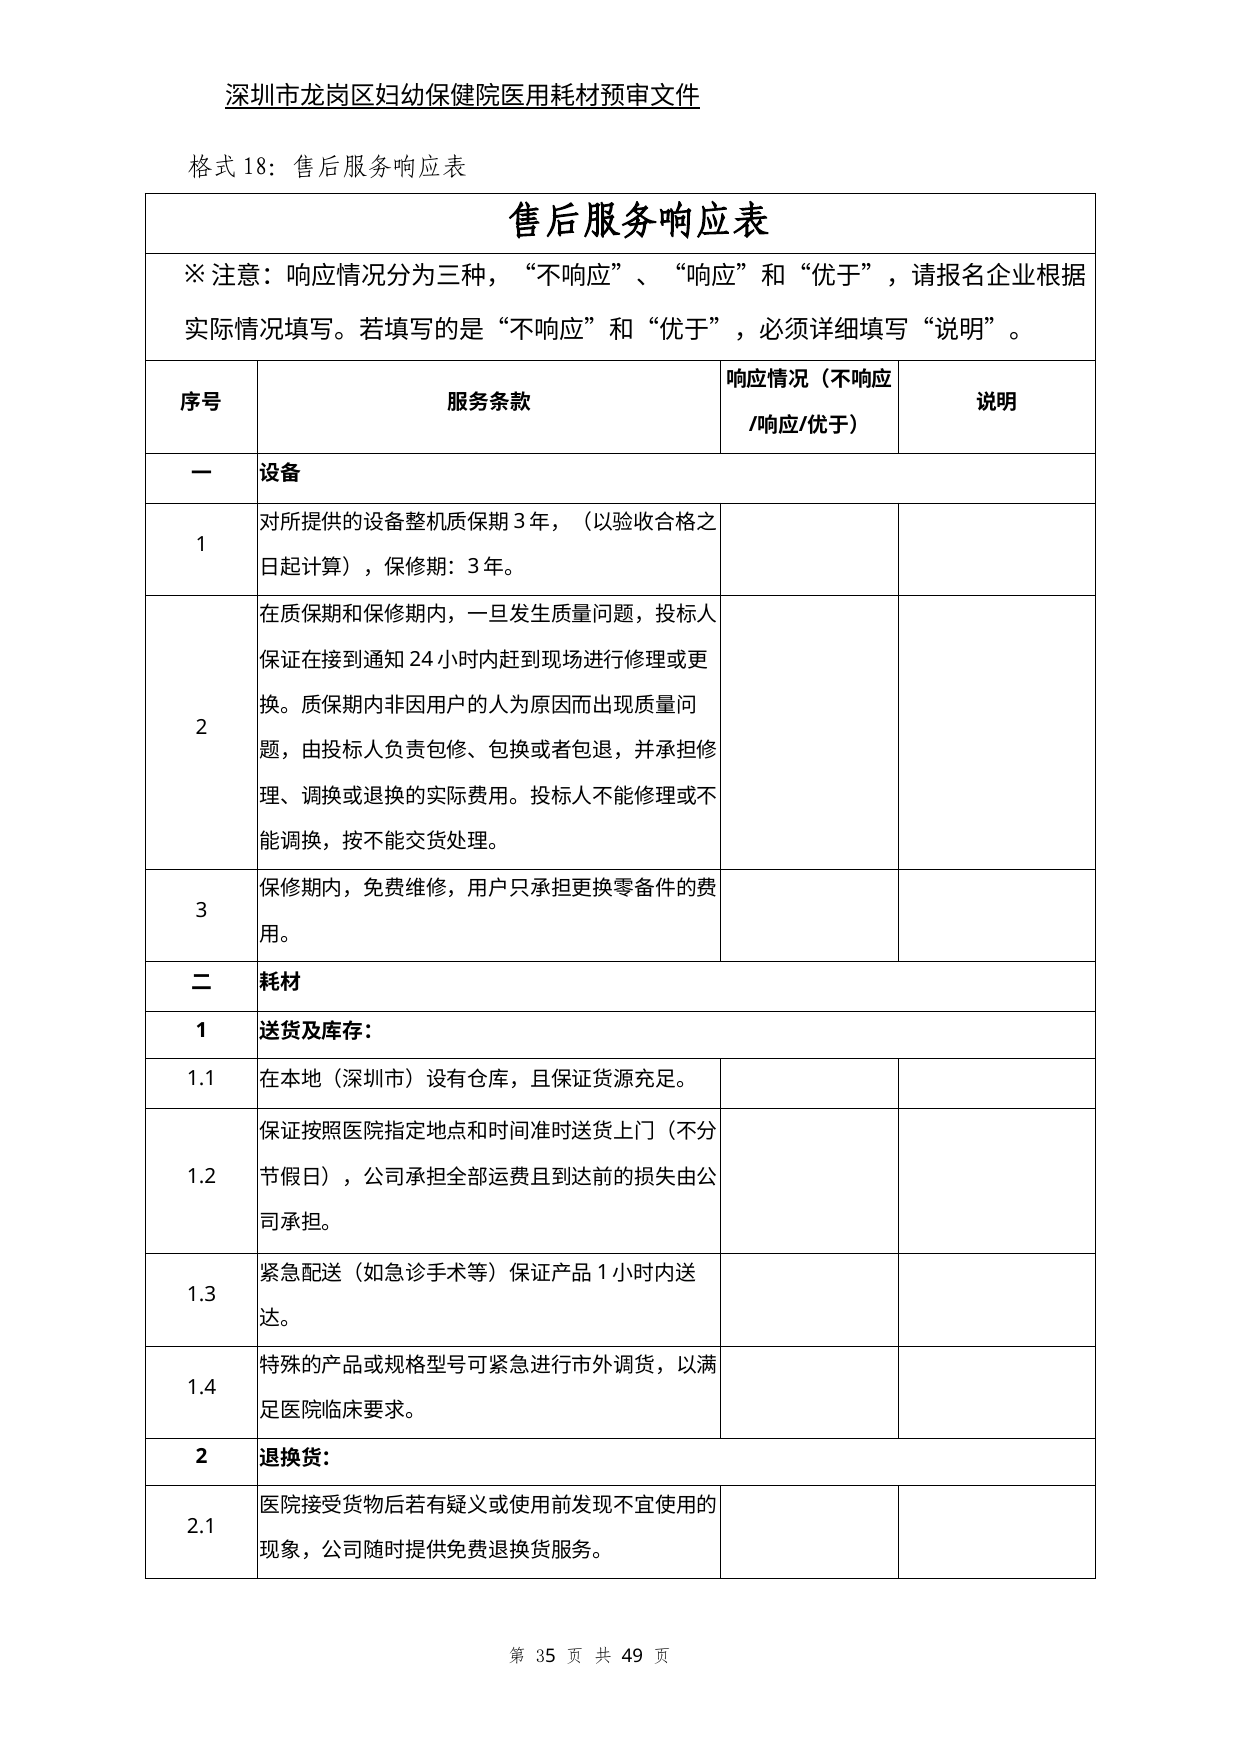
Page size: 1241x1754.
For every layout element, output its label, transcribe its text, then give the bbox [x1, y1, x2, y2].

table_cell 1.3 [146, 1254, 257, 1346]
table_cell [899, 1347, 1095, 1438]
table_cell 2 [146, 1439, 257, 1485]
table_cell [899, 1109, 1095, 1253]
table_cell [721, 1347, 898, 1438]
table_cell 一 [146, 454, 257, 502]
table_cell [899, 1254, 1095, 1346]
table_cell 保修期内，免费维修，用户只承担更换零备件的费用。 [258, 870, 720, 961]
table_cell 2 [146, 596, 257, 869]
table_cell [899, 870, 1095, 961]
table_cell [899, 596, 1095, 869]
table_cell 对所提供的设备整机质保期3年，（以验收合格之日起计算），保修期：3年。 [258, 504, 720, 595]
table_cell 在质保期和保修期内，一旦发生质量问题，投标人保证在接到通知24小时内赶到现场进行修理或更换。质保期内非因用户的人为原因而出现质量问题，由投标人负责包修、包换或者包退，并承担修理、调换或退换的实际费用。投标人不能修理或不能调换，按不能交货处理。 [258, 596, 720, 869]
table_cell [899, 1059, 1095, 1108]
table_cell 二 [146, 962, 257, 1011]
table_cell [721, 504, 898, 595]
table_cell 1.2 [146, 1109, 257, 1253]
table_cell [721, 596, 898, 869]
table_cell [721, 1254, 898, 1346]
table_cell 服务条款 [258, 361, 720, 452]
table_cell 序号 [146, 361, 257, 452]
table_cell [899, 1486, 1095, 1578]
table_cell ※ 注意：响应情况分为三种，“不响应”、“响应”和“优于”，请报名企业根据实际情况填写。若填写的是“不响应”和“优于”，必须详细填写“说明”。 [146, 254, 1095, 360]
table_cell 医院接受货物后若有疑义或使用前发现不宜使用的现象，公司随时提供免费退换货服务。 [258, 1486, 720, 1578]
table_cell [721, 1109, 898, 1253]
table_header 售后服务响应表 [146, 194, 1095, 252]
table_cell 保证按照医院指定地点和时间准时送货上门（不分节假日），公司承担全部运费且到达前的损失由公司承担。 [258, 1109, 720, 1253]
text 格式18：售后服务响应表 [187, 150, 990, 178]
table_cell 耗材 [258, 962, 1095, 1011]
table_cell [721, 870, 898, 961]
table_cell 1.4 [146, 1347, 257, 1438]
table_cell [721, 1059, 898, 1108]
table_cell 说明 [899, 361, 1095, 452]
table_cell 1 [146, 1012, 257, 1058]
table_cell 送货及库存： [258, 1012, 1095, 1058]
table_cell 设备 [258, 454, 1095, 502]
table_cell 2.1 [146, 1486, 257, 1578]
table_cell 1.1 [146, 1059, 257, 1108]
table_cell 1 [146, 504, 257, 595]
table_cell 在本地（深圳市）设有仓库，且保证货源充足。 [258, 1059, 720, 1108]
table_cell 紧急配送（如急诊手术等）保证产品1小时内送达。 [258, 1254, 720, 1346]
table_cell 响应情况（不响应/响应/优于） [721, 361, 898, 452]
table_cell [721, 1486, 898, 1578]
table_cell 退换货： [258, 1439, 1095, 1485]
table_cell 3 [146, 870, 257, 961]
table_cell [899, 504, 1095, 595]
table_cell 特殊的产品或规格型号可紧急进行市外调货，以满足医院临床要求。 [258, 1347, 720, 1438]
